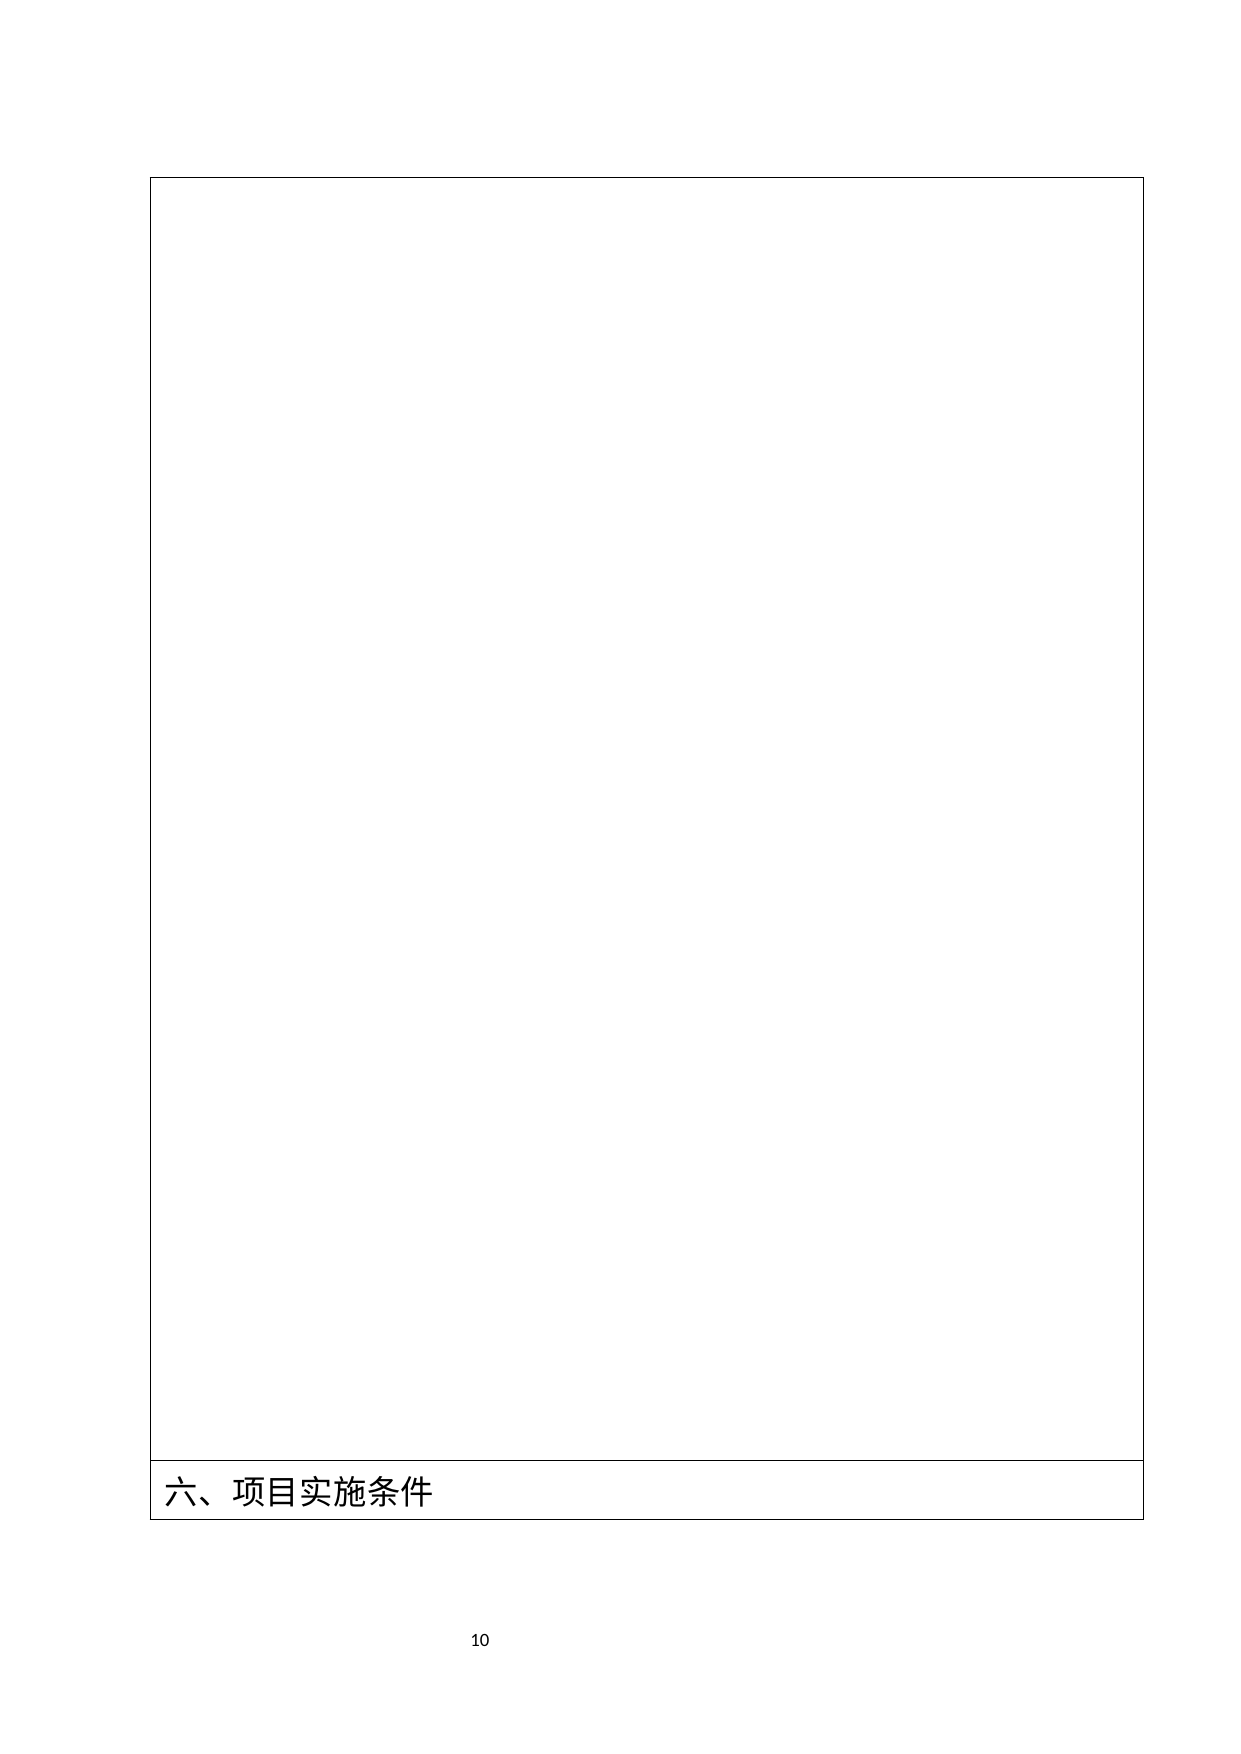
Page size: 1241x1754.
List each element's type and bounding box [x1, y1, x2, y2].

table_cell [151, 178, 1143, 1460]
table_cell [151, 1461, 1143, 1519]
